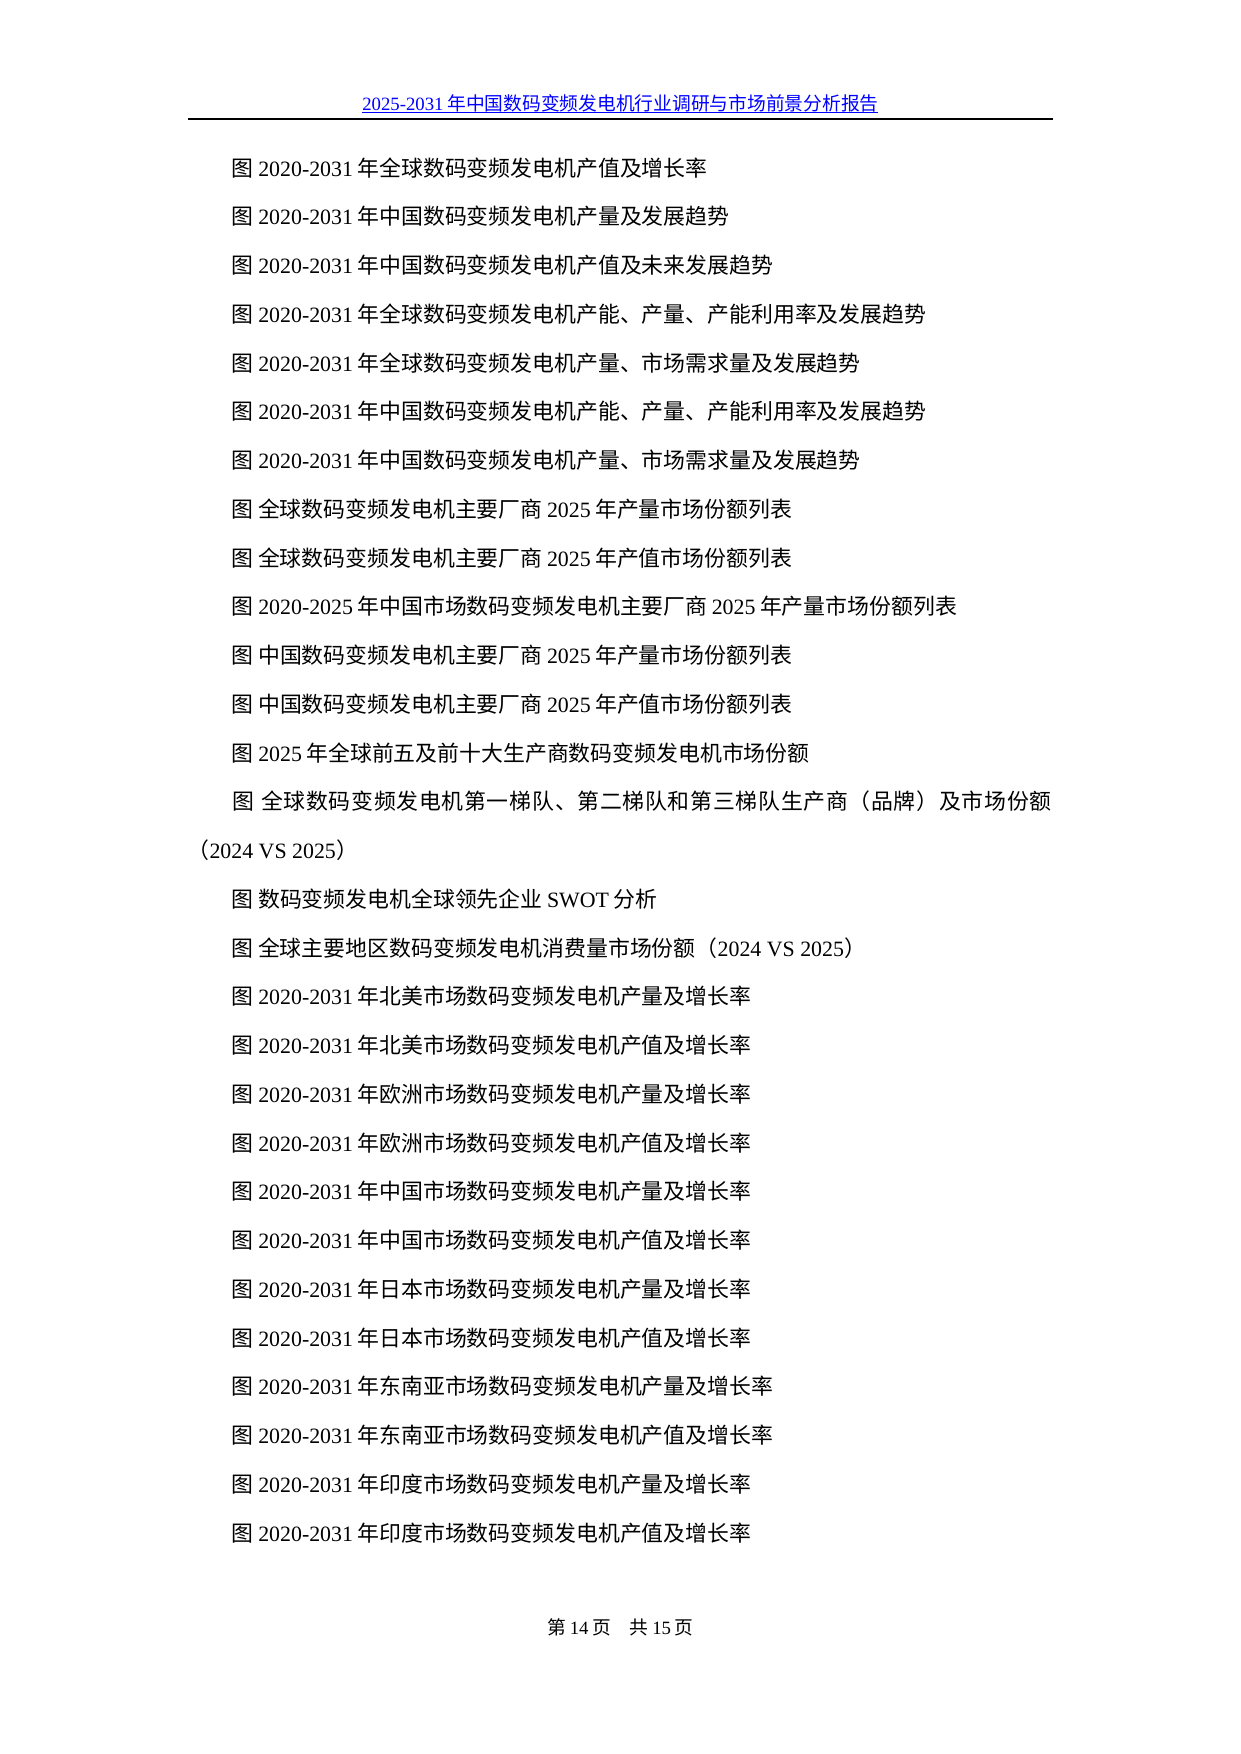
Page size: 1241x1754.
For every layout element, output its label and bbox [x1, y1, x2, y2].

text [187, 150, 1053, 1548]
